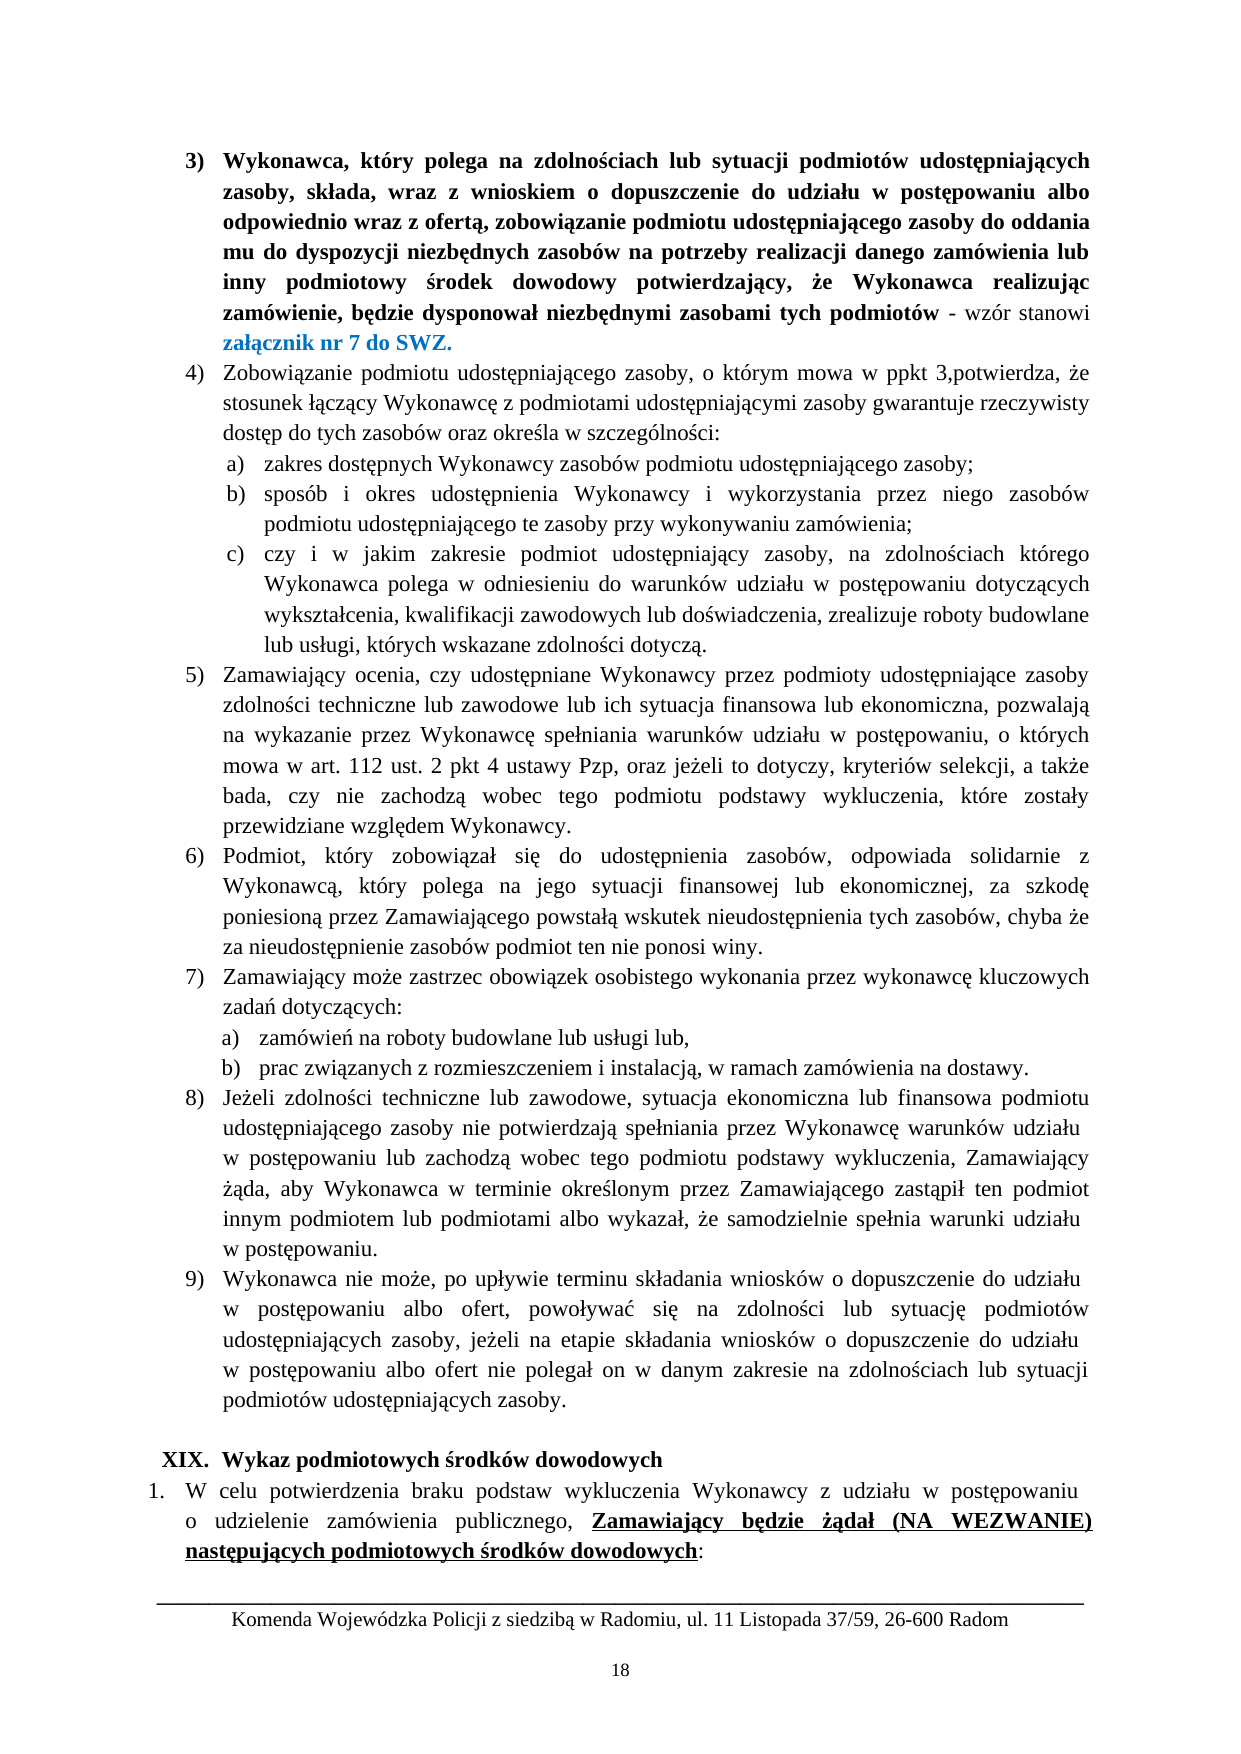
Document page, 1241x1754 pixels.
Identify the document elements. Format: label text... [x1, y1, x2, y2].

list zamówień na roboty budowlane lub usługi lub, [221, 1024, 1091, 1050]
list Wykonawca, który polega na zdolnościach lub sytuacji podmiotów udostępniających zasoby, składa, wraz z wnioskiem o dopuszczenie do udziału w postępowaniu albo odpowiednio wraz z ofertą, zobowiązanie podmiotu udostępniającego zasoby do oddania mu do dyspozycji niezbędnych zasobów na potrzeby realizacji danego zamówienia lub inny podmiotowy środek dowodowy potwierdzający, że Wykonawca realizując zamówienie, będzie dysponował niezbędnymi zasobami tych podmiotów - wzór stanowi załącznik nr 7 do SWZ. [185, 148, 1091, 355]
list prac związanych z rozmieszczeniem i instalacją, w ramach zamówienia na dostawy. [221, 1054, 1091, 1080]
list Wykaz podmiotowych środków dowodowych [161, 1447, 1093, 1473]
list Zamawiający może zastrzec obowiązek osobistego wykonania przez wykonawcę kluczowych zadań dotyczących: [185, 963, 1091, 1020]
list Zamawiający ocenia, czy udostępniane Wykonawcy przez podmioty udostępniające zasoby zdolności techniczne lub zawodowe lub ich sytuacja finansowa lub ekonomiczna, pozwalają na wykazanie przez Wykonawcę spełniania warunków udziału w postępowaniu, o których mowa w art. 112 ust. 2 pkt 4 ustawy Pzp, oraz jeżeli to dotyczy, kryteriów selekcji, a także bada, czy nie zachodzą wobec tego podmiotu podstawy wykluczenia, które zostały przewidziane względem Wykonawcy. [185, 661, 1091, 838]
list sposób i okres udostępnienia Wykonawcy i wykorzystania przez niego zasobów podmiotu udostępniającego te zasoby przy wykonywaniu zamówienia; [226, 480, 1091, 536]
list Zobowiązanie podmiotu udostępniającego zasoby, o którym mowa w ppkt 3,potwierdza, że stosunek łączący Wykonawcę z podmiotami udostępniającymi zasoby gwarantuje rzeczywisty dostęp do tych zasobów oraz określa w szczególności: [185, 359, 1091, 446]
list Jeżeli zdolności techniczne lub zawodowe, sytuacja ekonomiczna lub finansowa podmiotu udostępniającego zasoby nie potwierdzają spełniania przez Wykonawcę warunków udziału w postępowaniu lub zachodzą wobec tego podmiotu podstawy wykluczenia, Zamawiający żąda, aby Wykonawca w terminie określonym przez Zamawiającego zastąpił ten podmiot innym podmiotem lub podmiotami albo wykazał, że samodzielnie spełnia warunki udziału w postępowaniu. [185, 1084, 1091, 1261]
list czy i w jakim zakresie podmiot udostępniający zasoby, na zdolnościach którego Wykonawca polega w odniesieniu do warunków udziału w postępowaniu dotyczących wykształcenia, kwalifikacji zawodowych lub doświadczenia, zrealizuje roboty budowlane lub usługi, których wskazane zdolności dotyczą. [226, 540, 1091, 657]
list Wykonawca nie może, po upływie terminu składania wniosków o dopuszczenie do udziału w postępowaniu albo ofert, powoływać się na zdolności lub sytuację podmiotów udostępniających zasoby, jeżeli na etapie składania wniosków o dopuszczenie do udziału w postępowaniu albo ofert nie polegał on w danym zakresie na zdolnościach lub sytuacji podmiotów udostępniających zasoby. [185, 1265, 1091, 1412]
list W celu potwierdzenia braku podstaw wykluczenia Wykonawcy z udziału w postępowaniu o udzielenie zamówienia publicznego, Zamawiający będzie żądał (NA WEZWANIE) następujących podmiotowych środków dowodowych: [148, 1477, 1093, 1563]
list Podmiot, który zobowiązał się do udostępnienia zasobów, odpowiada solidarnie z Wykonawcą, który polega na jego sytuacji finansowej lub ekonomicznej, za szkodę poniesioną przez Zamawiającego powstałą wskutek nieudostępnienia tych zasobów, chyba że za nieudostępnienie zasobów podmiot ten nie ponosi winy. [185, 842, 1091, 959]
list zakres dostępnych Wykonawcy zasobów podmiotu udostępniającego zasoby; [226, 450, 1091, 476]
